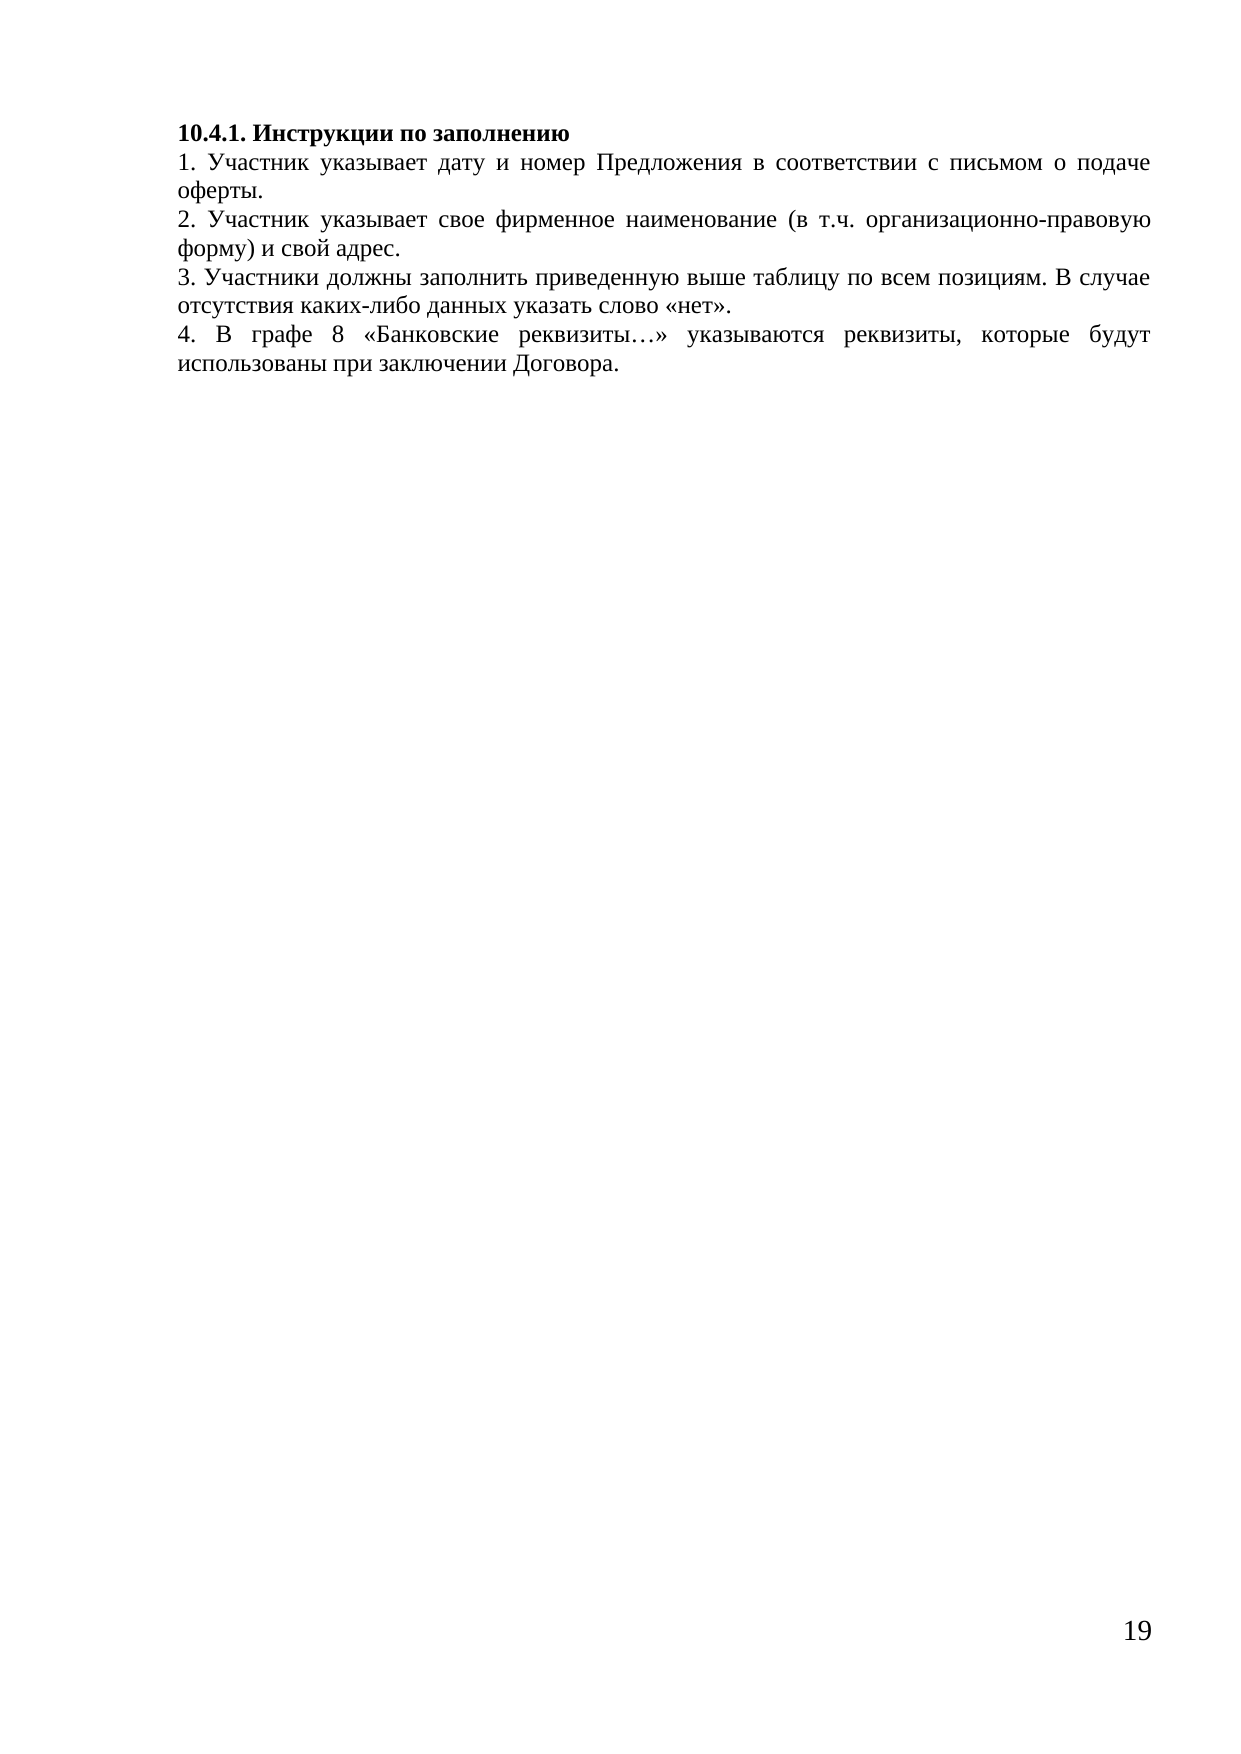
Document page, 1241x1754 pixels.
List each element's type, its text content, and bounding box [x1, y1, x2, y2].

text 2. Участник указывает свое фирменное наименование (в т.ч. организационно-правовую форму) и свой адрес. [177, 204, 1152, 262]
text 1. Участник указывает дату и номер Предложения в соответствии с письмом о подаче оферты. [177, 147, 1152, 204]
text 3. Участники должны заполнить приведенную выше таблицу по всем позициям. В случае отсутствия каких-либо данных указать слово «нет». [177, 262, 1152, 319]
text 4. В графе 8 «Банковские реквизиты…» указываются реквизиты, которые будут использованы при заключении Договора. [177, 319, 1152, 377]
text 10.4.1. Инструкции по заполнению [177, 118, 1152, 147]
